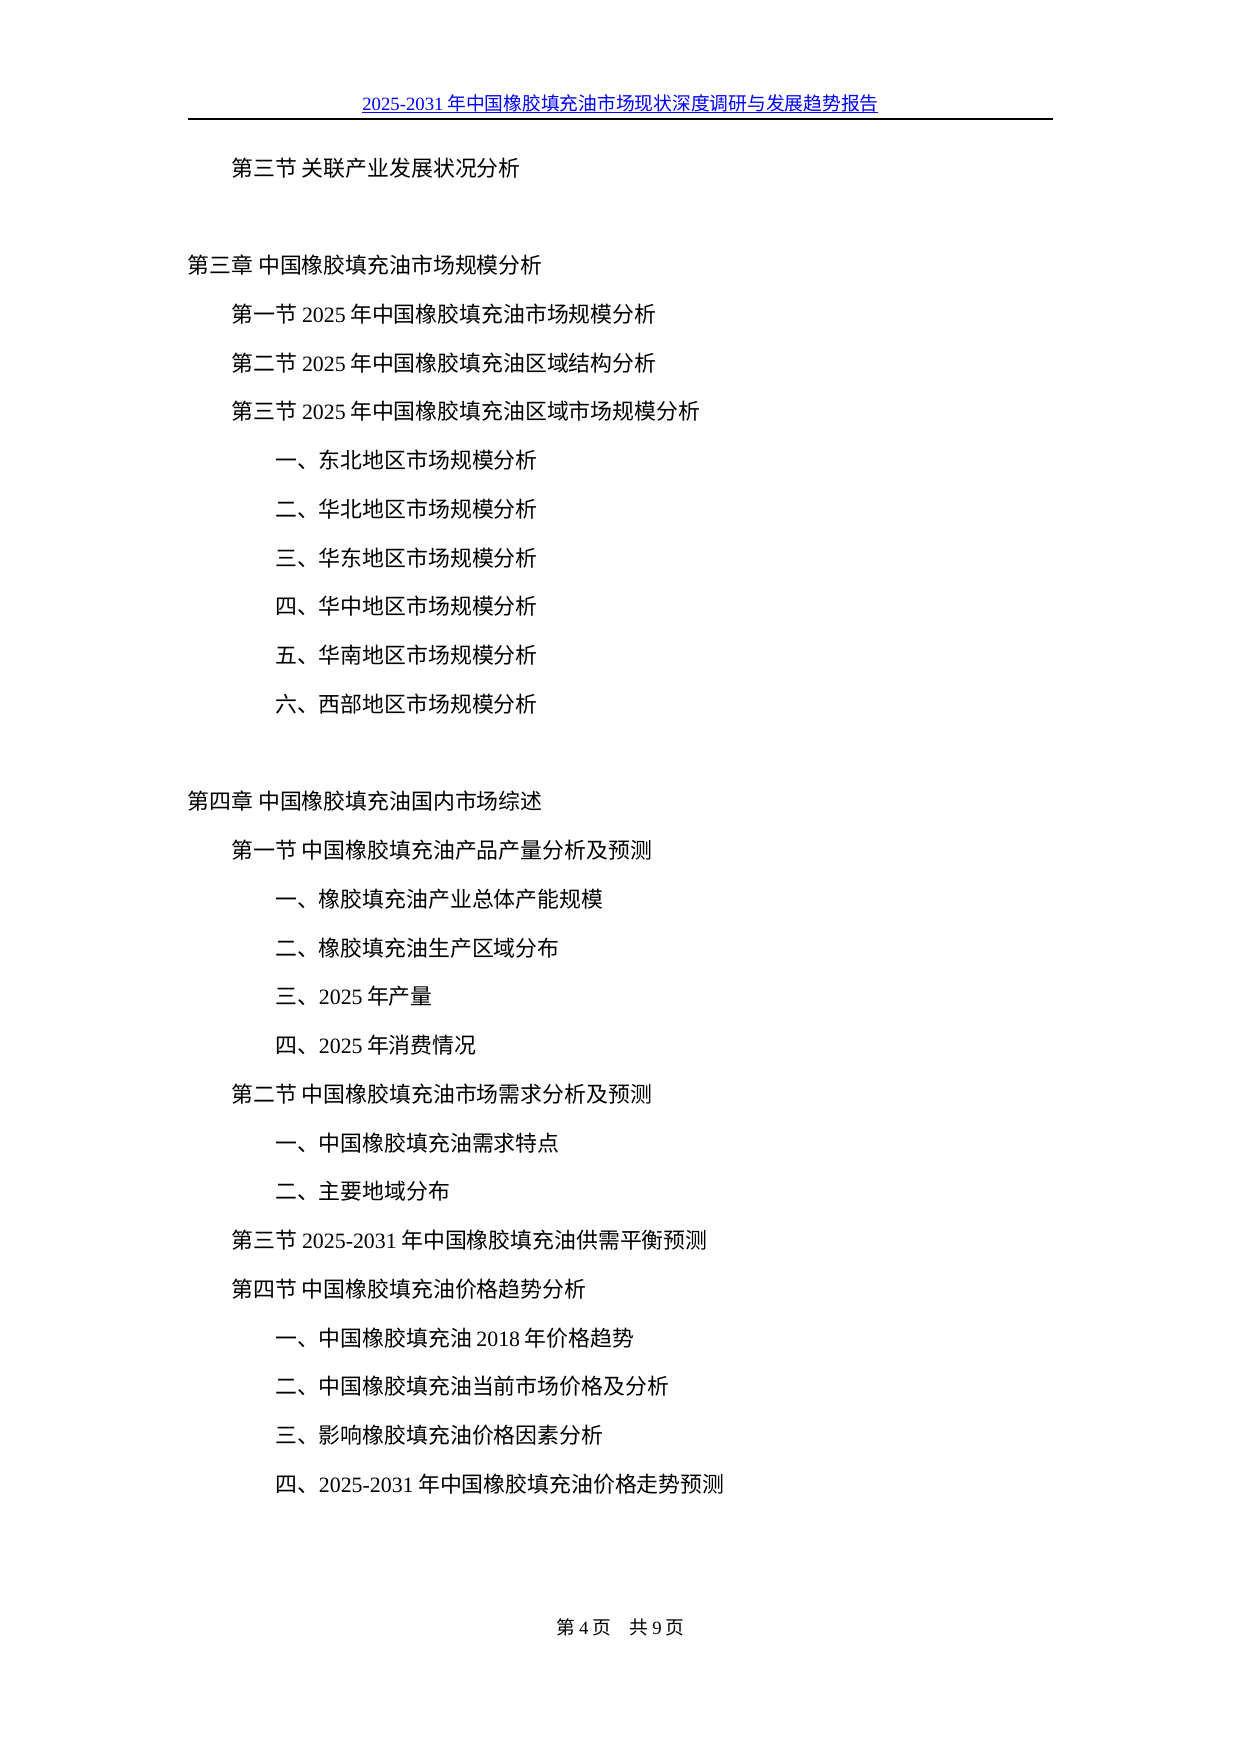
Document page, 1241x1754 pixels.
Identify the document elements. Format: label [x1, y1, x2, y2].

text [187, 150, 1053, 1499]
